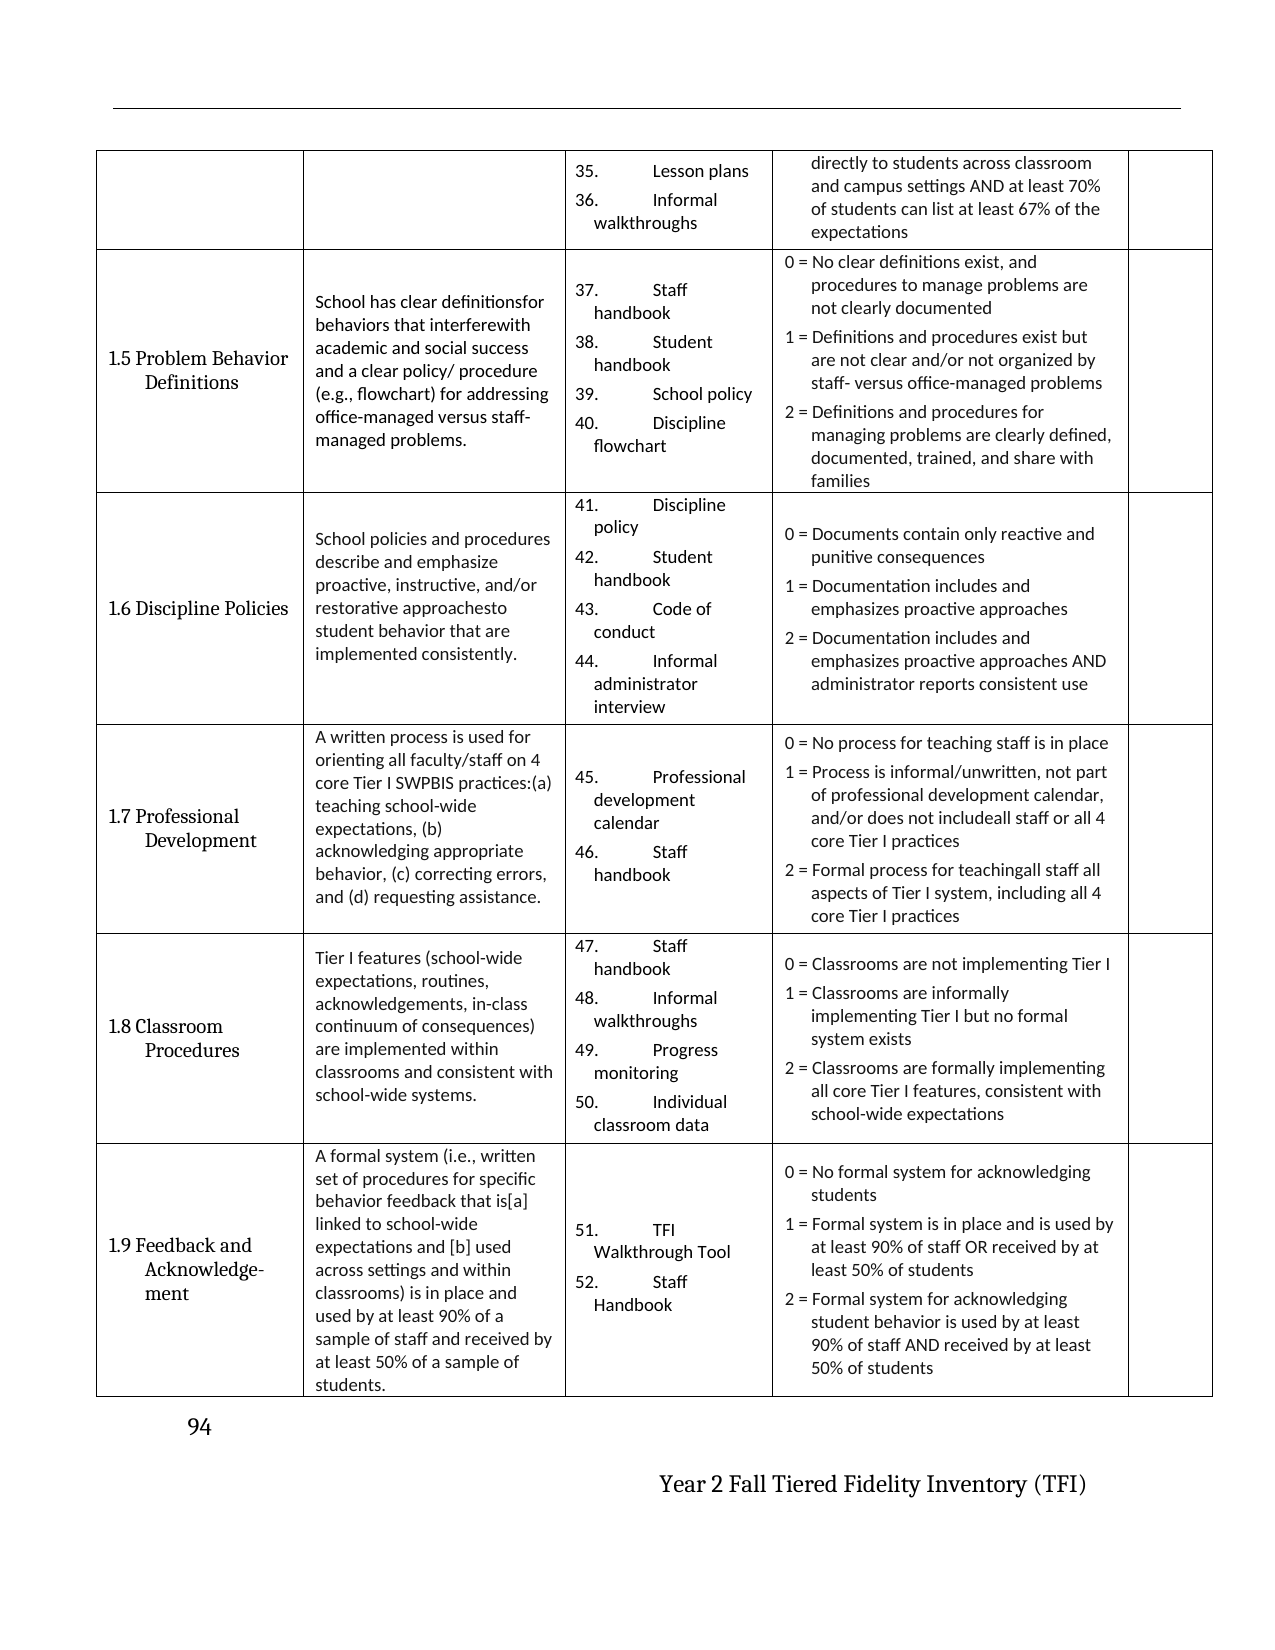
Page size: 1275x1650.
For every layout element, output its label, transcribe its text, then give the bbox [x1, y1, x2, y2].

table_cell A formal system (i.e., written set of procedures for specific behavior feedback that is [a] linked to school-wide expectations and [b] used across settings and within classrooms) is in place and used by at least 90% of a sample of staff and received by at least 50% of a sample of students. [304, 1144, 565, 1396]
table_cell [566, 151, 772, 249]
table_cell [1129, 250, 1212, 492]
table_cell TFI Walkthrough Tool Staff Handbook [566, 1144, 772, 1396]
table_cell 1.7 Professional Development [97, 725, 303, 933]
table_cell [1129, 493, 1212, 724]
table_cell 0 = Documents contain only reactive and punitive consequences 1 = Documentation includes and emphasizes proactive approaches 2 = Documentation includes and emphasizes proactive approaches AND administrator reports consistent use [773, 493, 1128, 724]
table_cell [1129, 1144, 1212, 1396]
table_cell A written process is used for orienting all faculty/staff on 4 core Tier I SWPBIS practices: (a) teaching school-wide expectations, (b) acknowledging appropriate behavior, (c) correcting errors, and (d) requesting assistance. [304, 725, 565, 933]
table_cell [1129, 151, 1212, 249]
table_cell Staff handbook Informal walkthroughs Progress monitoring Individual classroom data [566, 934, 772, 1143]
table_cell Tier I features (school-wide expectations, routines, acknowledgements, in-class continuum of consequences) are implemented within classrooms and consistent with school-wide systems. [304, 934, 565, 1143]
table_cell 1.5 Problem Behavior Definitions [97, 250, 303, 492]
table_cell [304, 151, 565, 249]
table_cell 0 = No clear definitions exist, and procedures to manage problems are not clearly documented 1 = Definitions and procedures exist but are not clear and/or not organized by staff- versus office-managed problems 2 = Definitions and procedures for managing problems are clearly defined, documented, trained, and share with families [773, 250, 1128, 492]
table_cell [773, 151, 1128, 249]
table_cell School policies and procedures describe and emphasize proactive, instructive, and/ or restorative approaches to student behavior that are implemented consistently. [304, 493, 565, 724]
table_cell 1.6 Discipline Policies [97, 493, 303, 724]
table_cell 0 = Classrooms are not implementing Tier I 1 = Classrooms are informally implementing Tier I but no formal system exists 2 = Classrooms are formally implementing all core Tier I features, consistent with school-wide expectations [773, 934, 1128, 1143]
table_cell [1129, 725, 1212, 933]
table_cell 1.9 Feedback and Acknowledge-ment [97, 1144, 303, 1396]
table_cell 1.8 Classroom Procedures [97, 934, 303, 1143]
table_cell Discipline policy Student handbook Code of conduct Informal administrator interview [566, 493, 772, 724]
table_cell 0 = No process for teaching staff is in place 1 = Process is informal/unwritten, not part of professional development calendar, and/or does not include all staff or all 4 core Tier I practices 2 = Formal process for teaching all staff all aspects of Tier I system, including all 4 core Tier I practices [773, 725, 1128, 933]
table_cell [1129, 934, 1212, 1143]
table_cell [97, 151, 303, 249]
table_cell Staff handbook Student handbook School policy Discipline flowchart [566, 250, 772, 492]
table_cell School has clear definitions for behaviors that interfere with academic and social success and a clear policy/ procedure (e.g., flowchart) for addressing office-managed versus staff-managed problems. [304, 250, 565, 492]
table_cell 0 = No formal system for acknowledging students 1 = Formal system is in place and is used by at least 90% of staff OR received by at least 50% of students 2 = Formal system for acknowledging student behavior is used by at least 90% of staff AND received by at least 50% of students [773, 1144, 1128, 1396]
table_cell Professional development calendar Staff handbook [566, 725, 772, 933]
